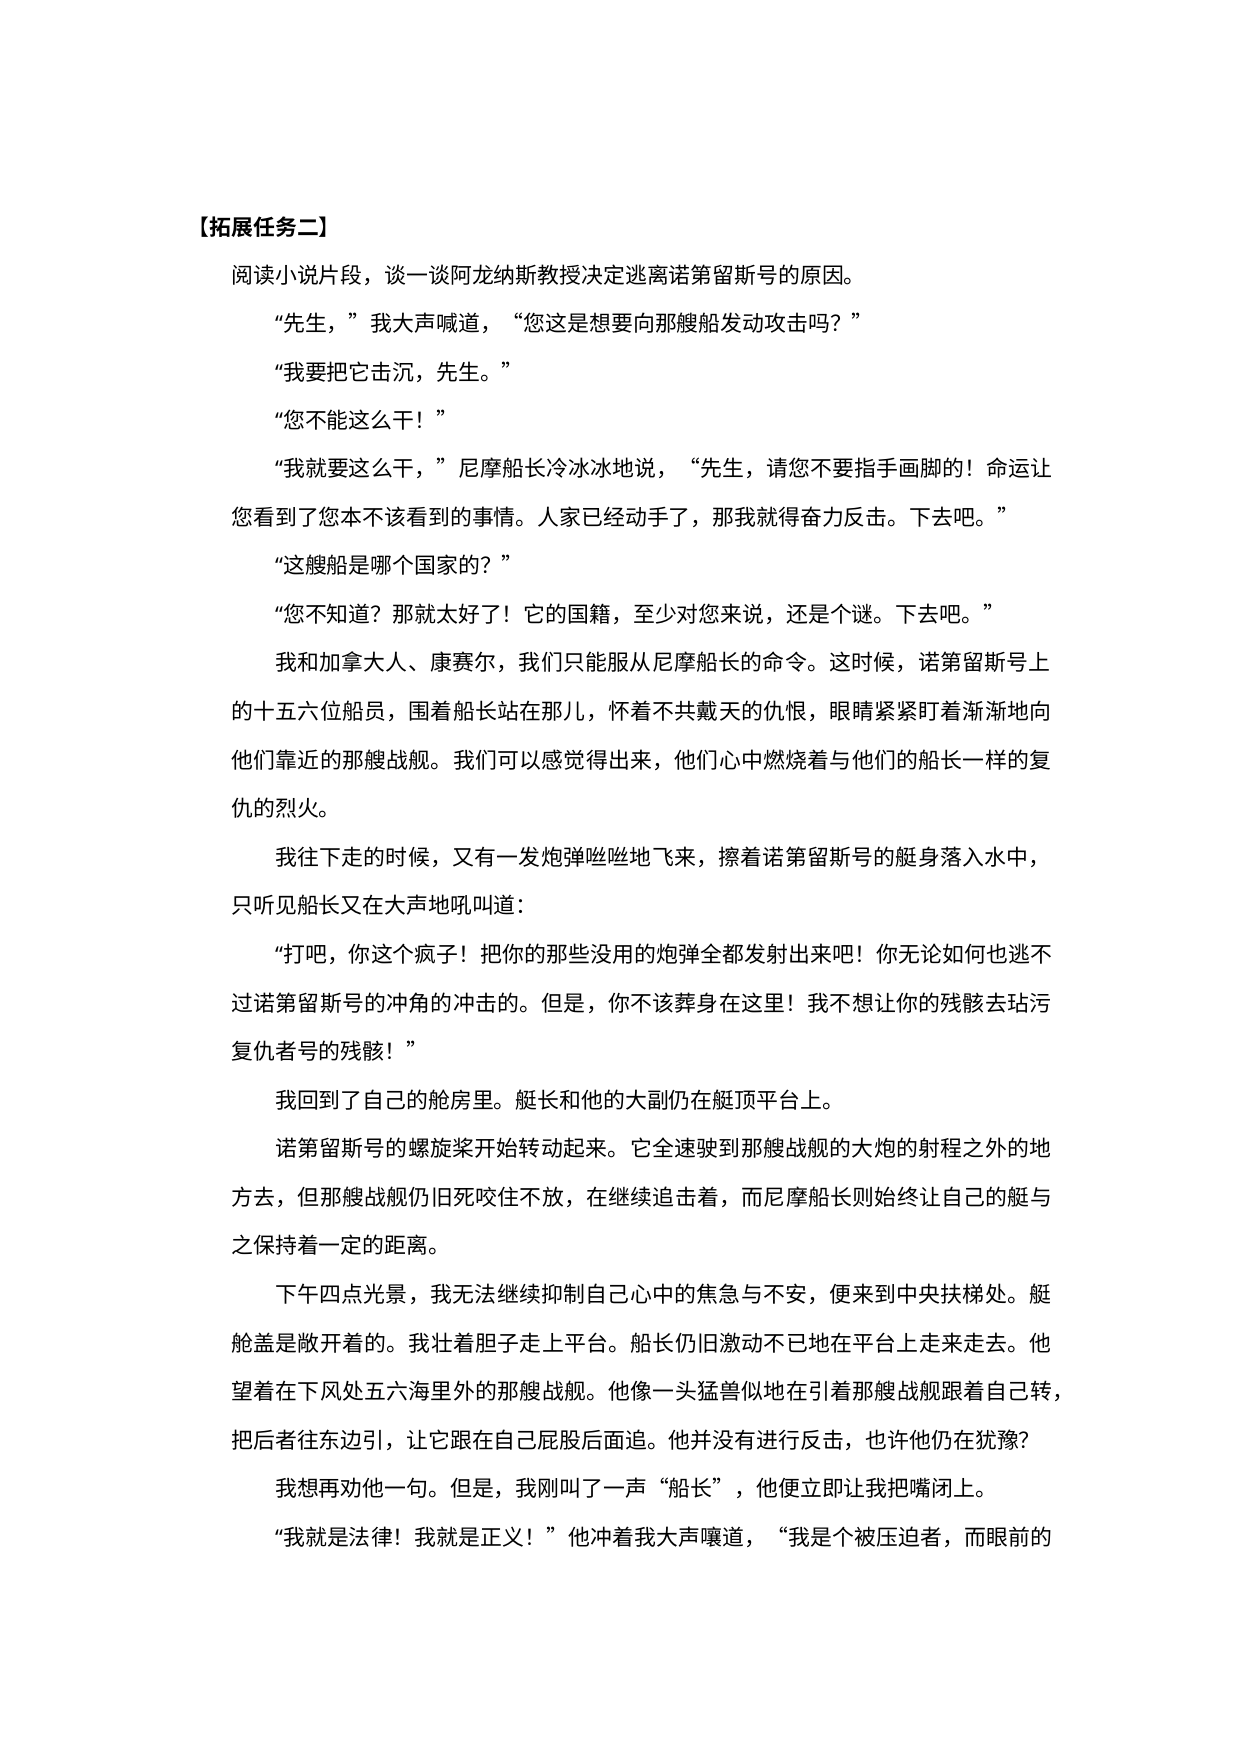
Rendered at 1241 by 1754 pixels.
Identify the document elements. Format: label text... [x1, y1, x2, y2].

text “我要把它击沉，先生。” [187, 354, 1053, 387]
text “这艘船是哪个国家的？” [187, 548, 1053, 581]
text 我往下走的时候，又有一发炮弹咝咝地飞来，擦着诺第留斯号的艇身落入水中，只听见船长又在大声地吼叫道： [231, 839, 1053, 921]
text 我想再劝他一句。但是，我刚叫了一声“船长”，他便立即让我把嘴闭上。 [187, 1471, 1053, 1503]
text 我和加拿大人、康赛尔，我们只能服从尼摩船长的命令。这时候，诺第留斯号上的十五六位船员，围着船长站在那儿，怀着不共戴天的仇恨，眼睛紧紧盯着渐渐地向他们靠近的那艘战舰。我们可以感觉得出来，他们心中燃烧着与他们的船长一样的复仇的烈火。 [231, 645, 1053, 823]
text “我就要这么干，”尼摩船长冷冰冰地说，“先生，请您不要指手画脚的！命运让您看到了您本不该看到的事情。人家已经动手了，那我就得奋力反击。下去吧。” [231, 451, 1053, 532]
text 我回到了自己的舱房里。艇长和他的大副仍在艇顶平台上。 [187, 1082, 1053, 1115]
text 【拓展任务二】 [187, 209, 1053, 242]
text “您不知道？那就太好了！它的国籍，至少对您来说，还是个谜。下去吧。” [187, 596, 1053, 629]
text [231, 1519, 1053, 1552]
text “先生，”我大声喊道，“您这是想要向那艘船发动攻击吗？” [187, 306, 1053, 338]
text 诺第留斯号的螺旋桨开始转动起来。它全速驶到那艘战舰的大炮的射程之外的地方去，但那艘战舰仍旧死咬住不放，在继续追击着，而尼摩船长则始终让自己的艇与之保持着一定的距离。 [231, 1131, 1053, 1261]
text “打吧，你这个疯子！把你的那些没用的炮弹全都发射出来吧！你无论如何也逃不过诺第留斯号的冲角的冲击的。但是，你不该葬身在这里！我不想让你的残骸去玷污复仇者号的残骸！” [231, 936, 1053, 1066]
text 阅读小说片段，谈一谈阿龙纳斯教授决定逃离诺第留斯号的原因。 [187, 258, 1053, 290]
text “您不能这么干！” [187, 403, 1053, 435]
text 下午四点光景，我无法继续抑制自己心中的焦急与不安，便来到中央扶梯处。艇舱盖是敞开着的。我壮着胆子走上平台。船长仍旧激动不已地在平台上走来走去。他望着在下风处五六海里外的那艘战舰。他像一头猛兽似地在引着那艘战舰跟着自己转，把后者往东边引，让它跟在自己屁股后面追。他并没有进行反击，也许他仍在犹豫？ [231, 1276, 1053, 1455]
